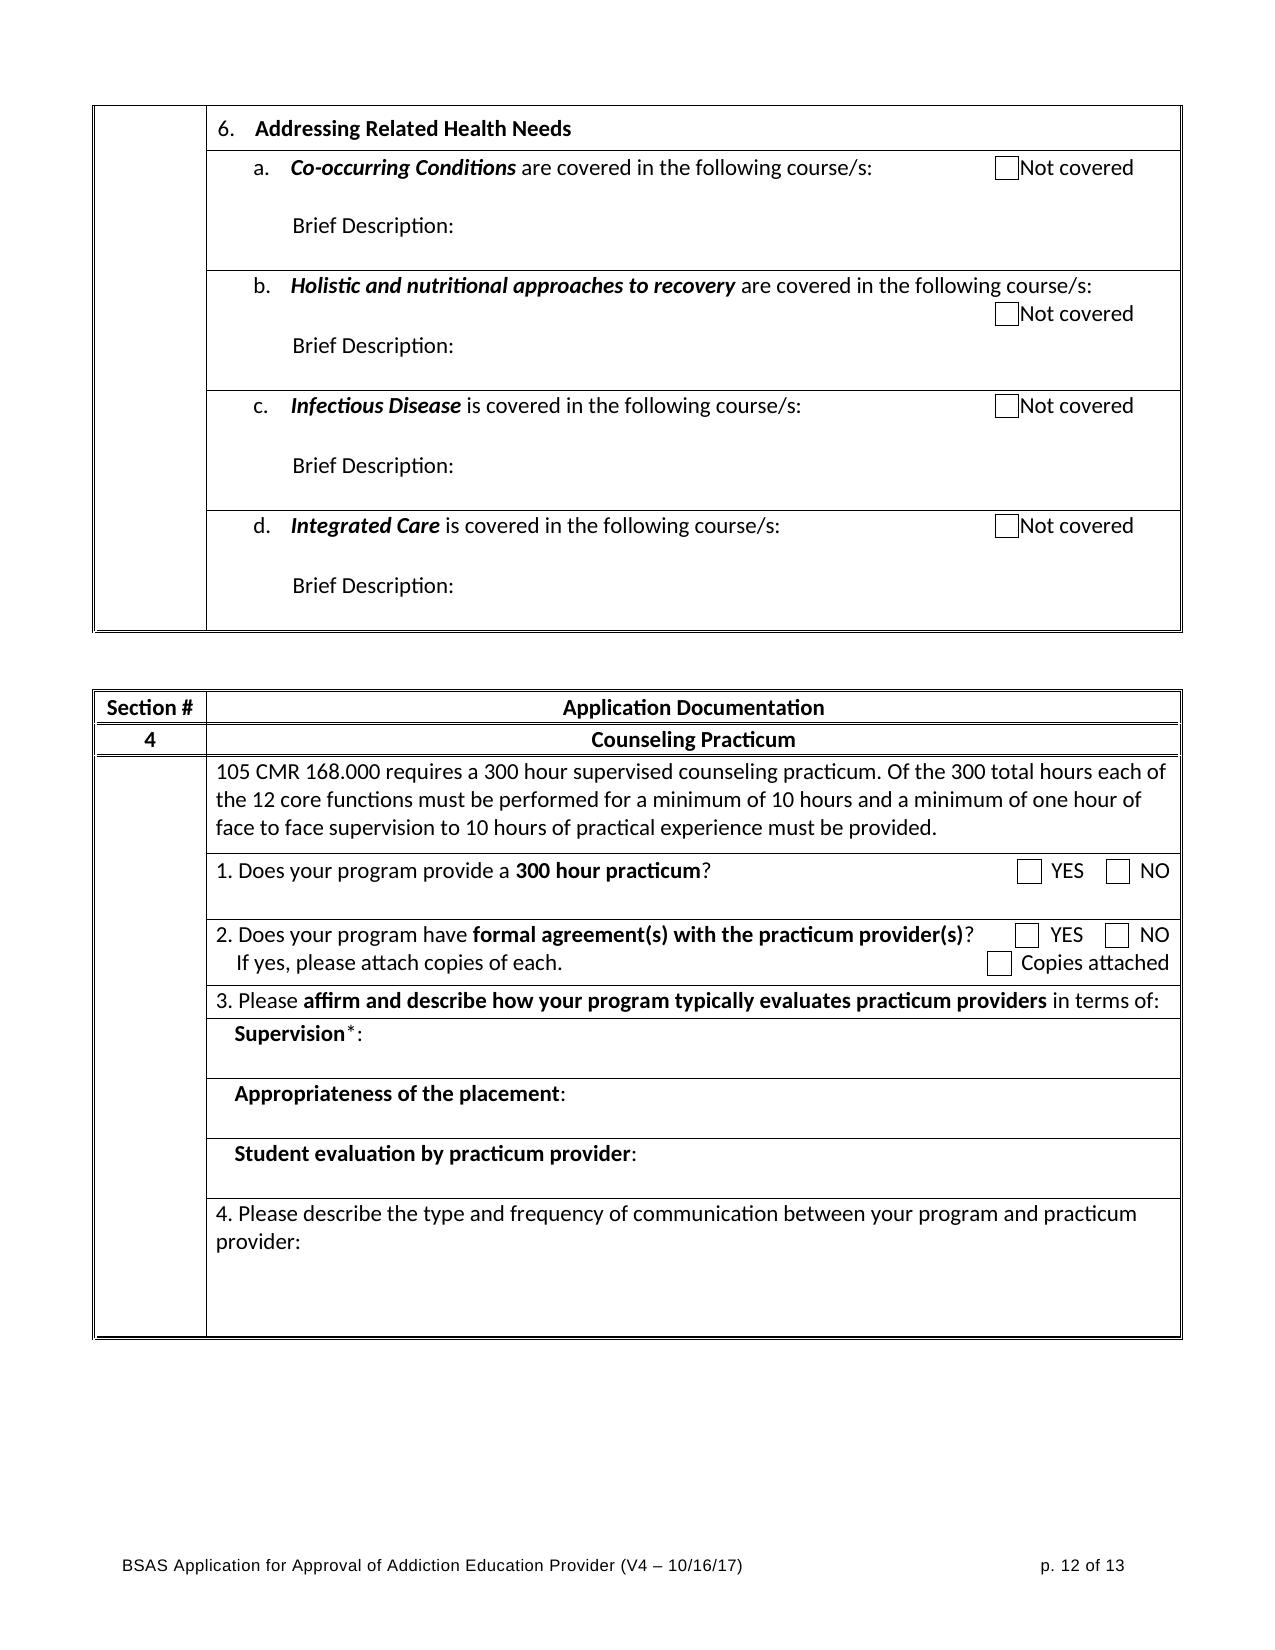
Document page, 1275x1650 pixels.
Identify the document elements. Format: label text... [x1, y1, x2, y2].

table_cell Counseling Practicum [207, 722, 1180, 754]
table_cell [94, 754, 206, 1336]
table_cell Brief Description: [207, 570, 1180, 630]
table_cell [95, 106, 206, 630]
table_cell Holistic and nutritional approaches to recovery are covered in the following course/s: Not covered [207, 271, 1180, 330]
table_cell 4. Please describe the type and frequency of communication between your program and practicum provider: [207, 1199, 1180, 1336]
table_cell 2. Does your program have formal agreement(s) with the practicum provider(s)? YES NO If yes, please attach copies of each. Copies attached [207, 920, 1180, 985]
table_cell 1. Does your program provide a 300 hour practicum? YES NO [207, 854, 1180, 919]
table_cell Supervision*: [207, 1019, 1180, 1078]
table_cell Co-occurring Conditions are covered in the following course/s: Not covered [207, 151, 1180, 210]
table_cell Brief Description: [207, 450, 1180, 510]
table_header Application Documentation [207, 692, 1180, 722]
table_cell 3. Please affirm and describe how your program typically evaluates practicum providers in terms of: [207, 986, 1180, 1018]
table_cell Infectious Disease is covered in the following course/s: Not covered [207, 391, 1180, 450]
table_cell Appropriateness of the placement: [207, 1079, 1180, 1138]
table_header Section # [95, 692, 206, 722]
table_cell Brief Description: [207, 210, 1180, 270]
table_cell 105 CMR 168.000 requires a 300 hour supervised counseling practicum. Of the 300 total hours each of the 12 core functions must be performed for a minimum of 10 hours and a minimum of one hour of face to face supervision to 10 hours of practical experience must be provided. [207, 754, 1181, 853]
table_cell Brief Description: [207, 330, 1180, 390]
table_cell Student evaluation by practicum provider: [207, 1139, 1180, 1198]
table_cell 4 [95, 722, 206, 754]
table_cell Integrated Care is covered in the following course/s: Not covered [207, 511, 1180, 570]
table_cell Addressing Related Health Needs [207, 106, 1180, 150]
